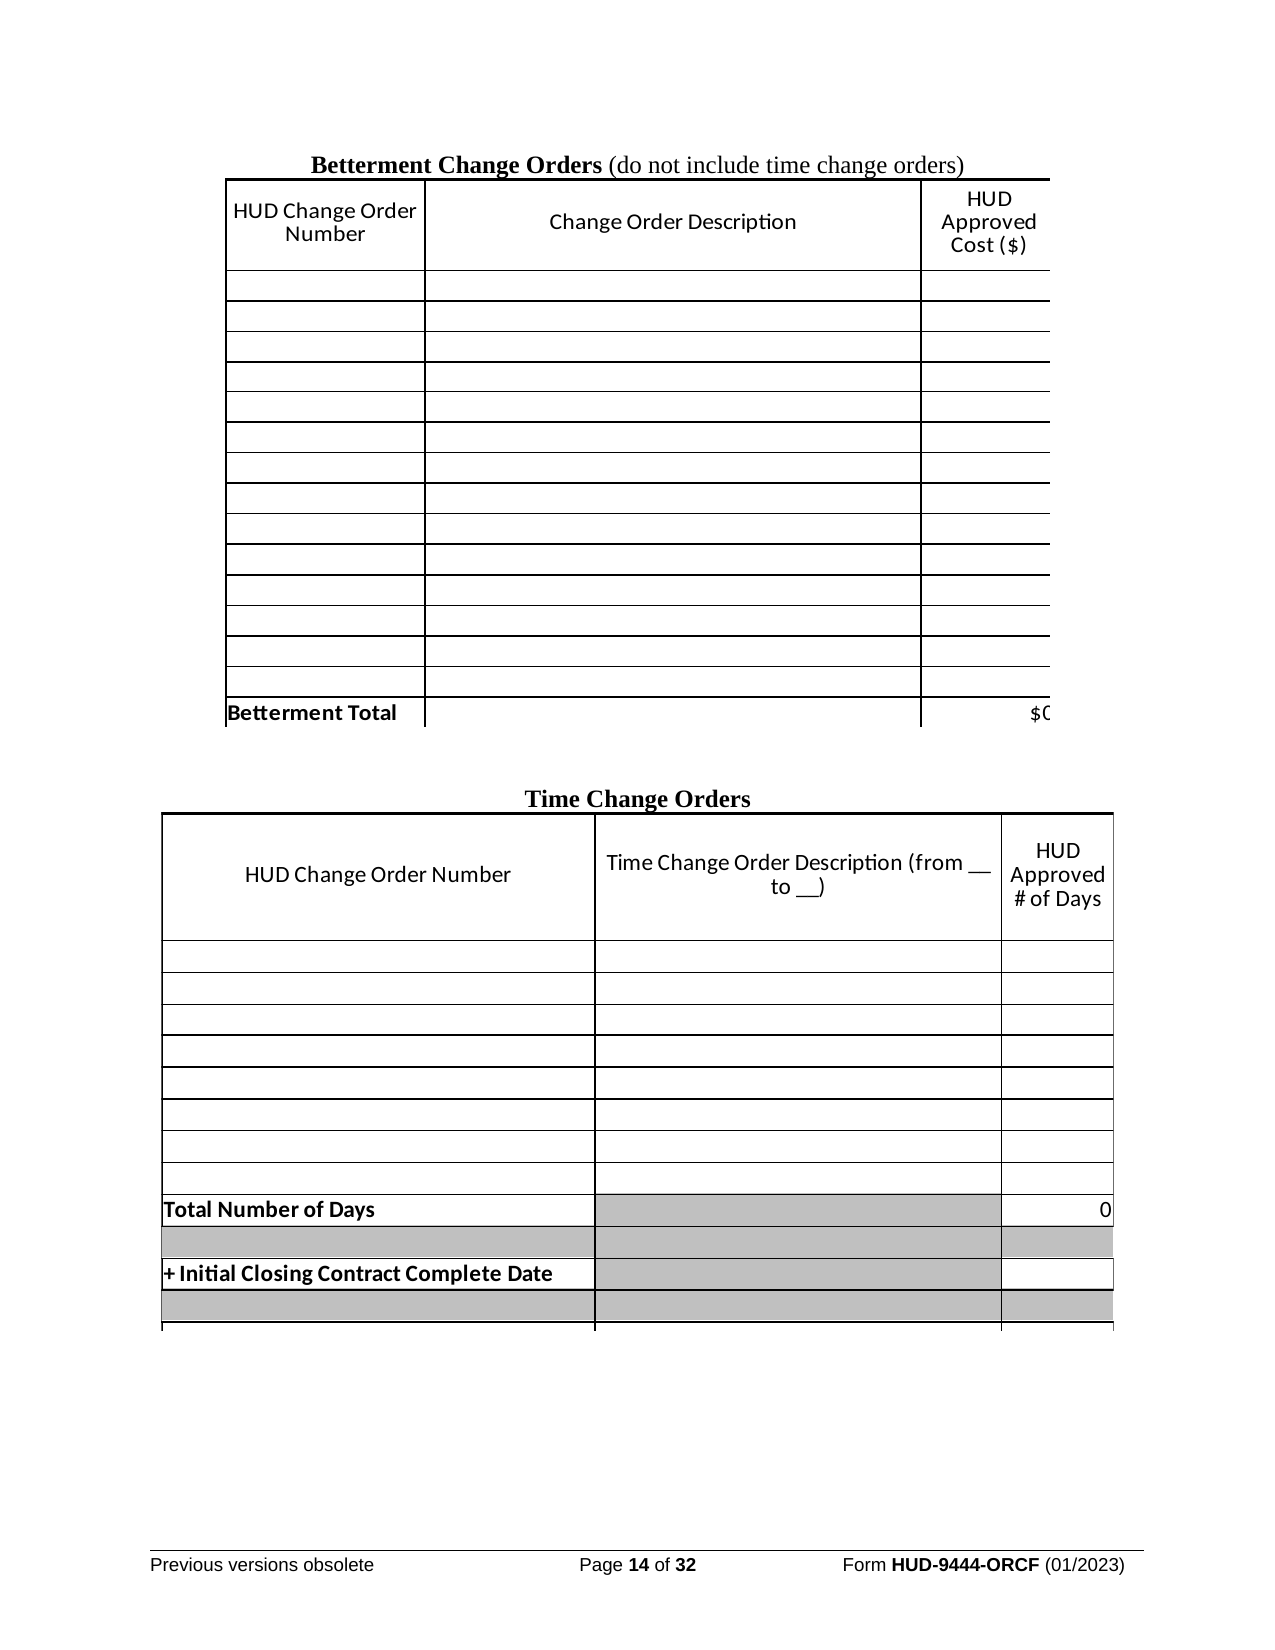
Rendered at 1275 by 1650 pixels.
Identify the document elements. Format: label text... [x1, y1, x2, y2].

text Betterment Change Orders (do not include time change orders) [150, 150, 1125, 179]
text Time Change Orders [150, 784, 1125, 813]
